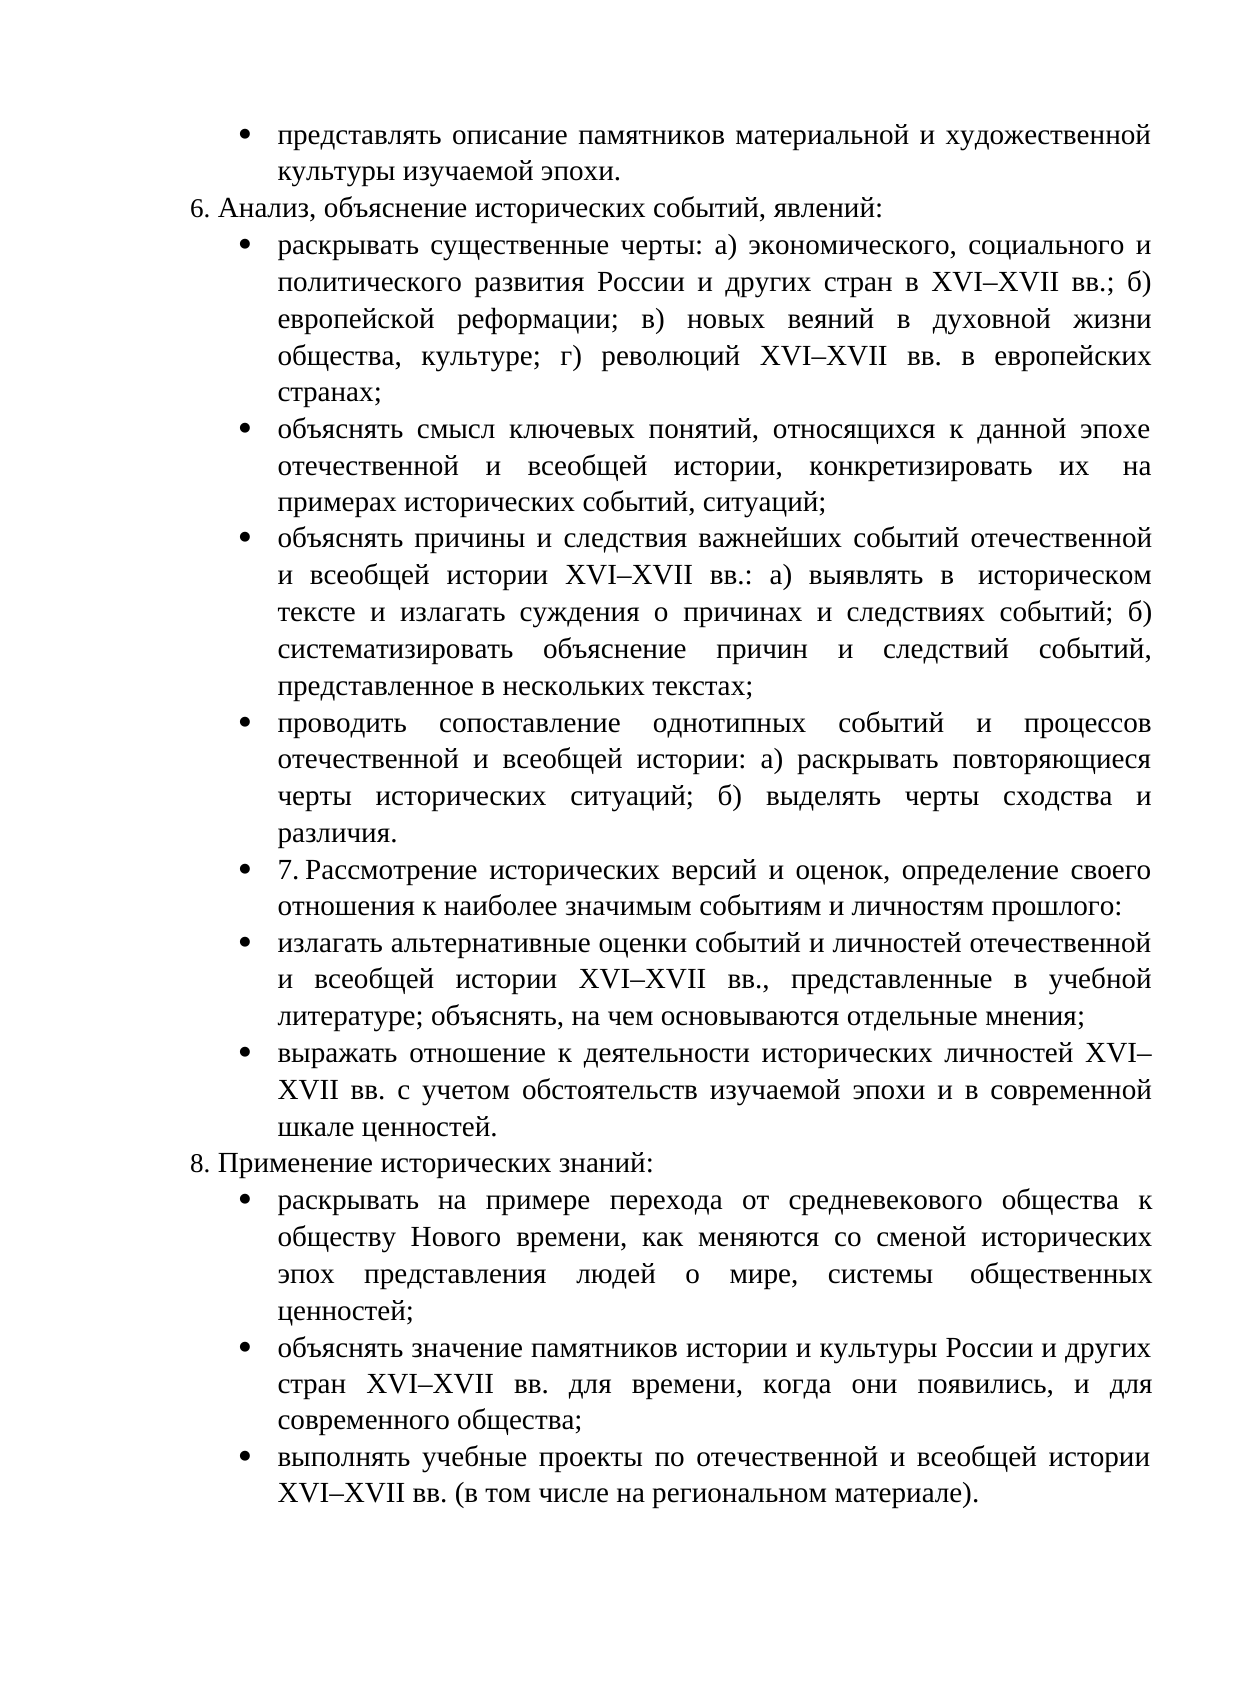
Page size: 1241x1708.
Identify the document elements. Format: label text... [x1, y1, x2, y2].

list Анализ, объяснение исторических событий, явлений: [190, 190, 1163, 223]
list раскрывать существенные черты: а) экономического, социального и политического развития России и других стран в XVI–XVII вв.; б) европейской реформации; в) новых веяний в духовной жизни общества, культуре; г) революций XVI–XVII вв. в европейских странах; [240, 227, 1152, 408]
list выражать отношение к деятельности исторических личностей XVI– XVII вв. с учетом обстоятельств изучаемой эпохи и в современной шкале ценностей. [240, 1035, 1152, 1143]
list 7. Рассмотрение исторических версий и оценок, определение своего отношения к наиболее значимым событиям и личностям прошлого: [240, 852, 1152, 922]
list объяснять причины и следствия важнейших событий отечественной и всеобщей истории XVI–XVII вв.: а) выявлять в историческом тексте и излагать суждения о причинах и следствиях событий; б) систематизировать объяснение причин и следствий событий, представленное в нескольких текстах; [240, 520, 1152, 701]
list выполнять учебные проекты по отечественной и всеобщей истории XVI–XVII вв. (в том числе на региональном материале). [240, 1439, 1151, 1509]
list излагать альтернативные оценки событий и личностей отечественной и всеобщей истории XVI–XVII вв., представленные в учебной литературе; объяснять, на чем основываются отдельные мнения; [240, 925, 1152, 1032]
list объяснять смысл ключевых понятий, относящихся к данной эпохе отечественной и всеобщей истории, конкретизировать их на примерах исторических событий, ситуаций; [240, 411, 1151, 517]
list проводить сопоставление однотипных событий и процессов отечественной и всеобщей истории: а) раскрывать повторяющиеся черты исторических ситуаций; б) выделять черты сходства и различия. [240, 705, 1152, 849]
list Применение исторических знаний: [190, 1146, 1163, 1179]
list представлять описание памятников материальной и художественной культуры изучаемой эпохи. [240, 117, 1152, 187]
list объяснять значение памятников истории и культуры России и других стран XVI–XVII вв. для времени, когда они появились, и для современного общества; [240, 1330, 1152, 1436]
list раскрывать на примере перехода от средневекового общества к обществу Нового времени, как меняются со сменой исторических эпох представления людей о мире, системы общественных ценностей; [240, 1182, 1152, 1326]
